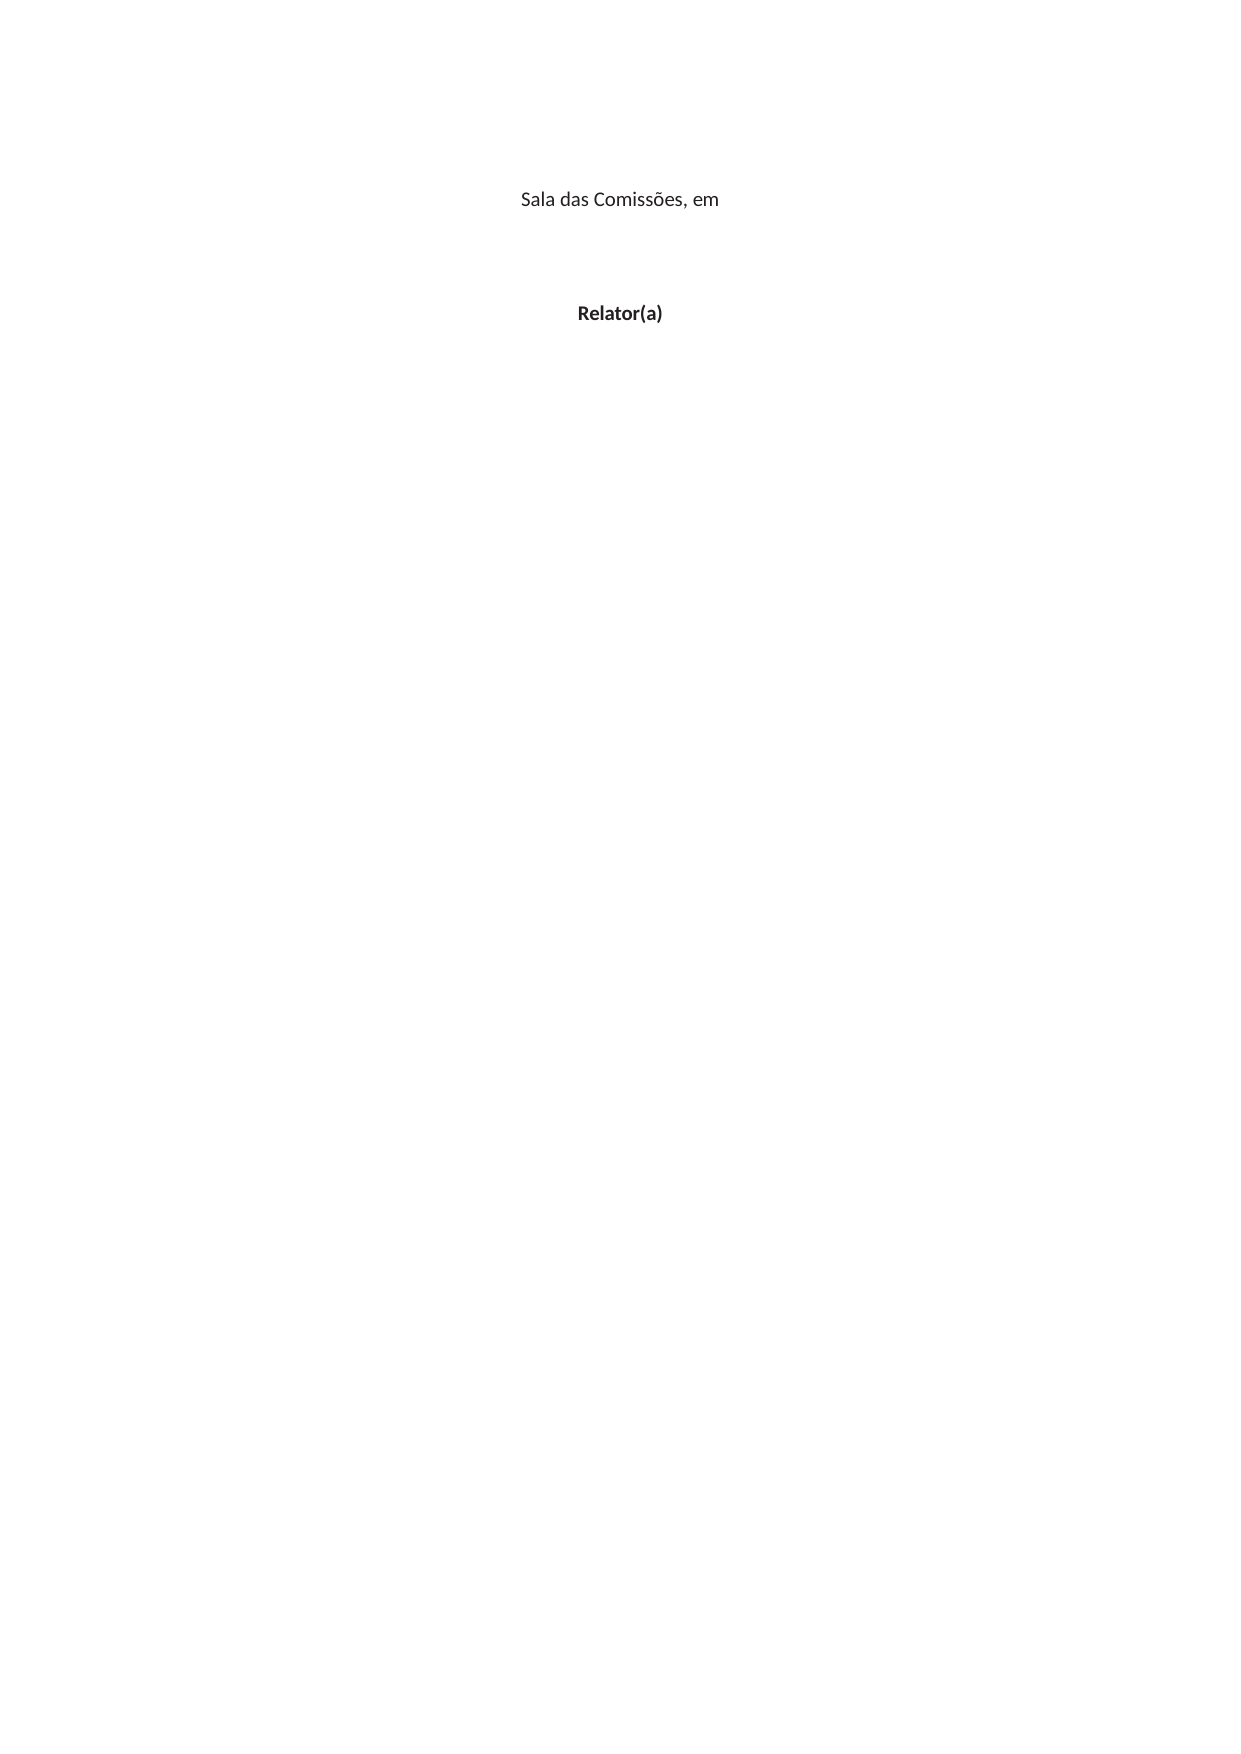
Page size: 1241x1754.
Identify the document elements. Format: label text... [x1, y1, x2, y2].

text Relator(a) [177, 300, 1063, 326]
text Sala das Comissões, em [177, 186, 1063, 211]
